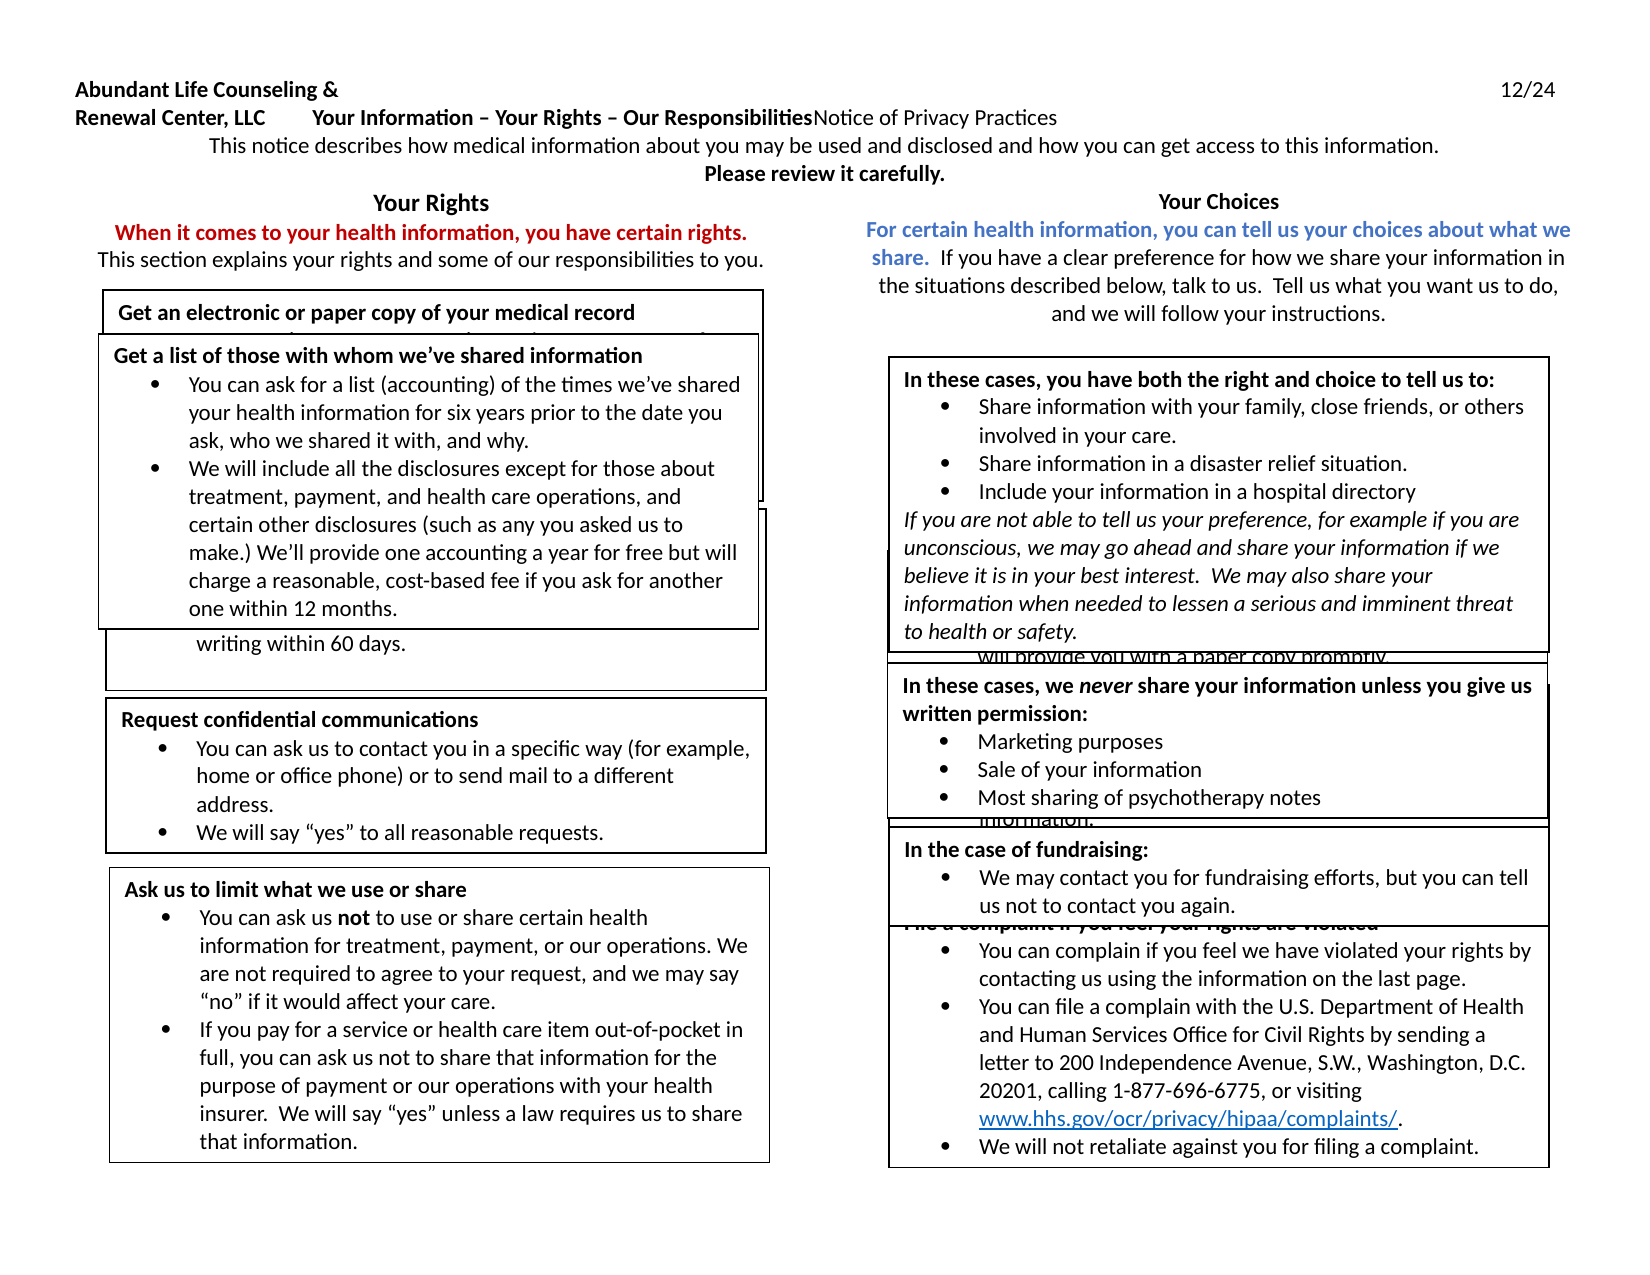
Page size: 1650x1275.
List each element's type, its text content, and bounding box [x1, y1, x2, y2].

text Your Rights [75, 187, 787, 218]
list For certain health information, you can tell us your choices about what we share. If you have a clear preference for how we share your information in the situations described below, talk to us. Tell us what you want us to do, and we will follow your instructions. [862, 215, 1575, 327]
text Your Choices [862, 187, 1575, 215]
text When it comes to your health information, you have certain rights. [75, 218, 787, 246]
list This section explains your rights and some of our responsibilities to you. [75, 246, 787, 274]
